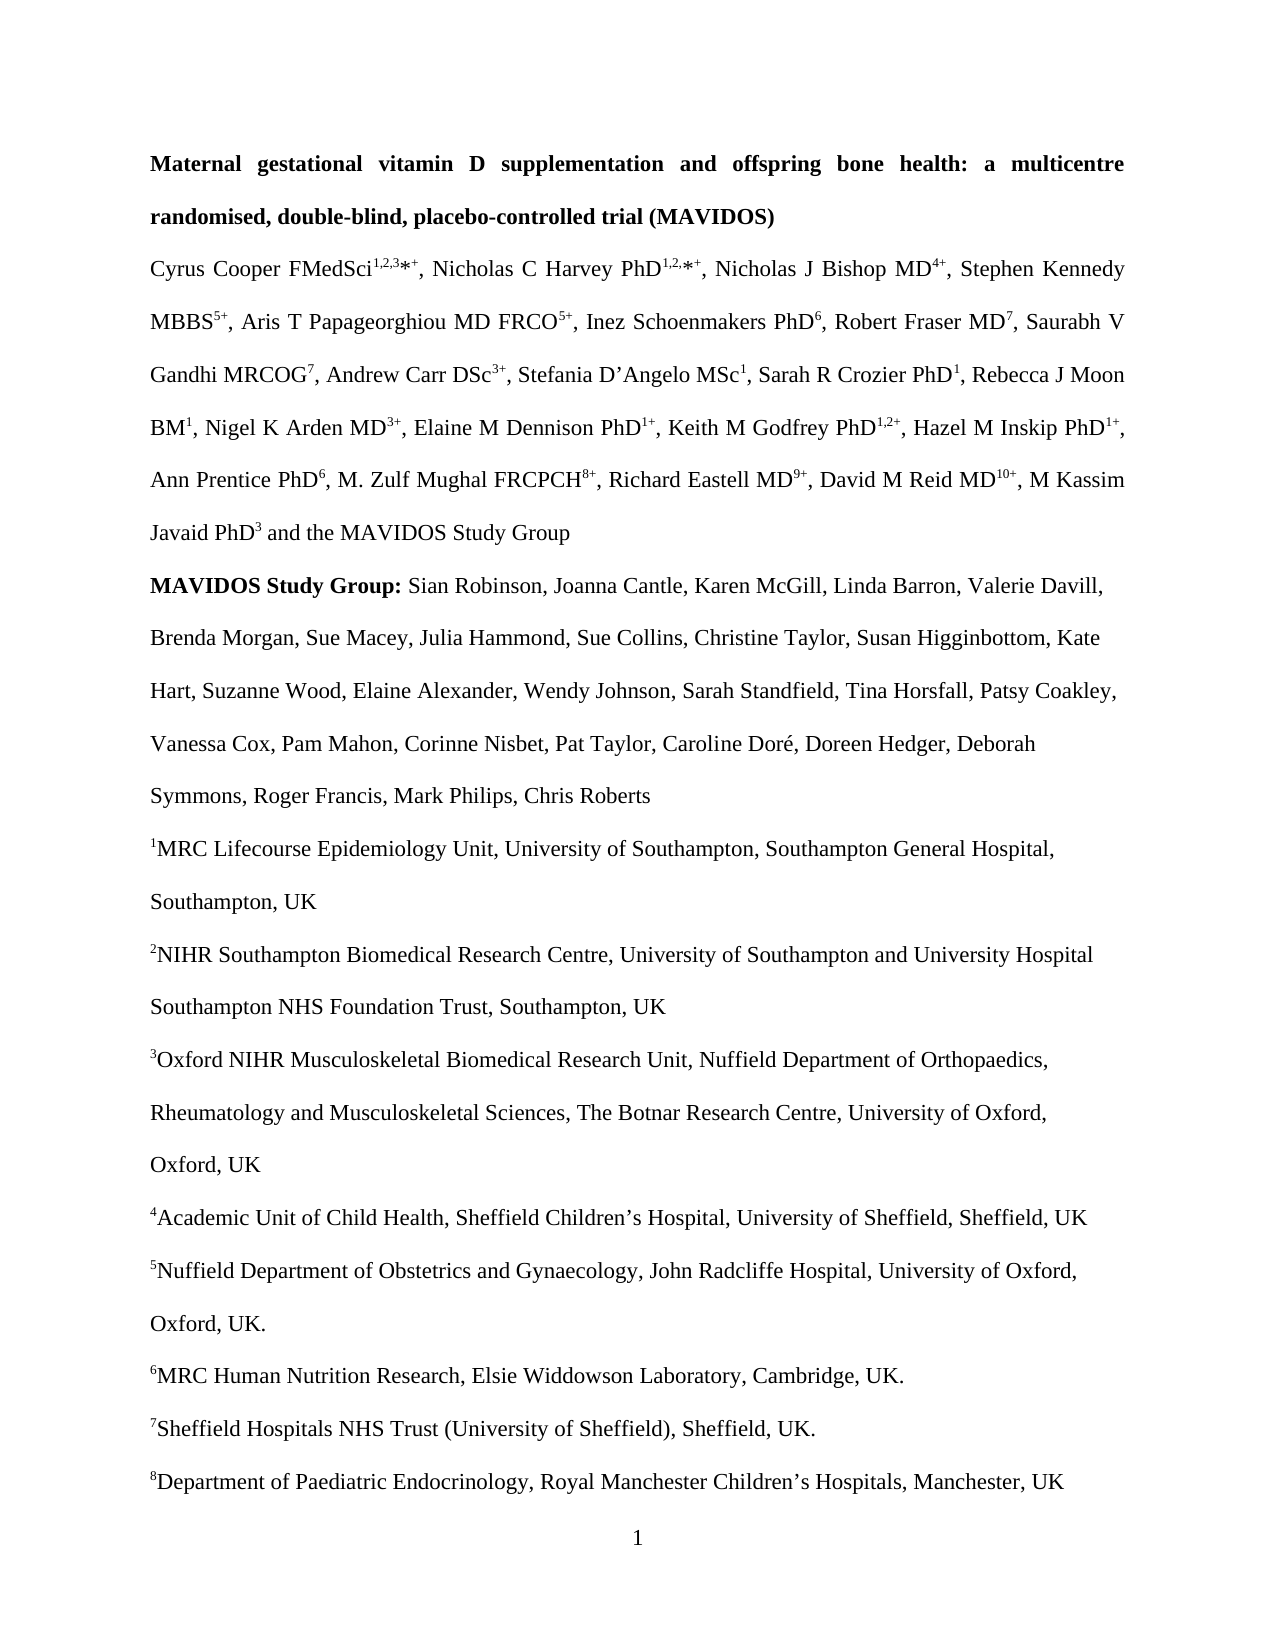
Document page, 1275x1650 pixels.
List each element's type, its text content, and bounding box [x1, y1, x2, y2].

text Maternal gestational vitamin D supplementation and offspring bone health: a multicentre randomised, double-blind, placebo-controlled trial (MAVIDOS) [150, 150, 1125, 229]
text MAVIDOS Study Group: Sian Robinson, Joanna Cantle, Karen McGill, Linda Barron, Valerie Davill, Brenda Morgan, Sue Macey, Julia Hammond, Sue Collins, Christine Taylor, Susan Higginbottom, Kate Hart, Suzanne Wood, Elaine Alexander, Wendy Johnson, Sarah Standfield, Tina Horsfall, Patsy Coakley, Vanessa Cox, Pam Mahon, Corinne Nisbet, Pat Taylor, Caroline Doré, Doreen Hedger, Deborah Symmons, Roger Francis, Mark Philips, Chris Roberts [150, 572, 1125, 809]
text 3Oxford NIHR Musculoskeletal Biomedical Research Unit, Nuffield Department of Orthopaedics, Rheumatology and Musculoskeletal Sciences, The Botnar Research Centre, University of Oxford, Oxford, UK [150, 1046, 1125, 1178]
text 4Academic Unit of Child Health, Sheffield Children’s Hospital, University of Sheffield, Sheffield, UK [150, 1204, 1125, 1231]
text Cyrus Cooper FMedSci1,2,3*+, Nicholas C Harvey PhD1,2,*+, Nicholas J Bishop MD4+, Stephen Kennedy MBBS5+, Aris T Papageorghiou MD FRCO5+, Inez Schoenmakers PhD6, Robert Fraser MD7, Saurabh V Gandhi MRCOG7, Andrew Carr DSc3+, Stefania D’Angelo MSc1, Sarah R Crozier PhD1, Rebecca J Moon BM1, Nigel K Arden MD3+, Elaine M Dennison PhD1+, Keith M Godfrey PhD1,2+, Hazel M Inskip PhD1+, Ann Prentice PhD6, M. Zulf Mughal FRCPCH8+, Richard Eastell MD9+, David M Reid MD10+, M Kassim Javaid PhD3 and the MAVIDOS Study Group [150, 255, 1125, 545]
text 5Nuffield Department of Obstetrics and Gynaecology, John Radcliffe Hospital, University of Oxford, Oxford, UK. [150, 1257, 1125, 1336]
text 7Sheffield Hospitals NHS Trust (University of Sheffield), Sheffield, UK. [150, 1415, 1125, 1441]
text 6MRC Human Nutrition Research, Elsie Widdowson Laboratory, Cambridge, UK. [150, 1362, 1125, 1389]
text 2NIHR Southampton Biomedical Research Centre, University of Southampton and University Hospital Southampton NHS Foundation Trust, Southampton, UK [150, 941, 1125, 1020]
text 1MRC Lifecourse Epidemiology Unit, University of Southampton, Southampton General Hospital, Southampton, UK [150, 835, 1125, 914]
text 8Department of Paediatric Endocrinology, Royal Manchester Children’s Hospitals, Manchester, UK [150, 1468, 1125, 1494]
